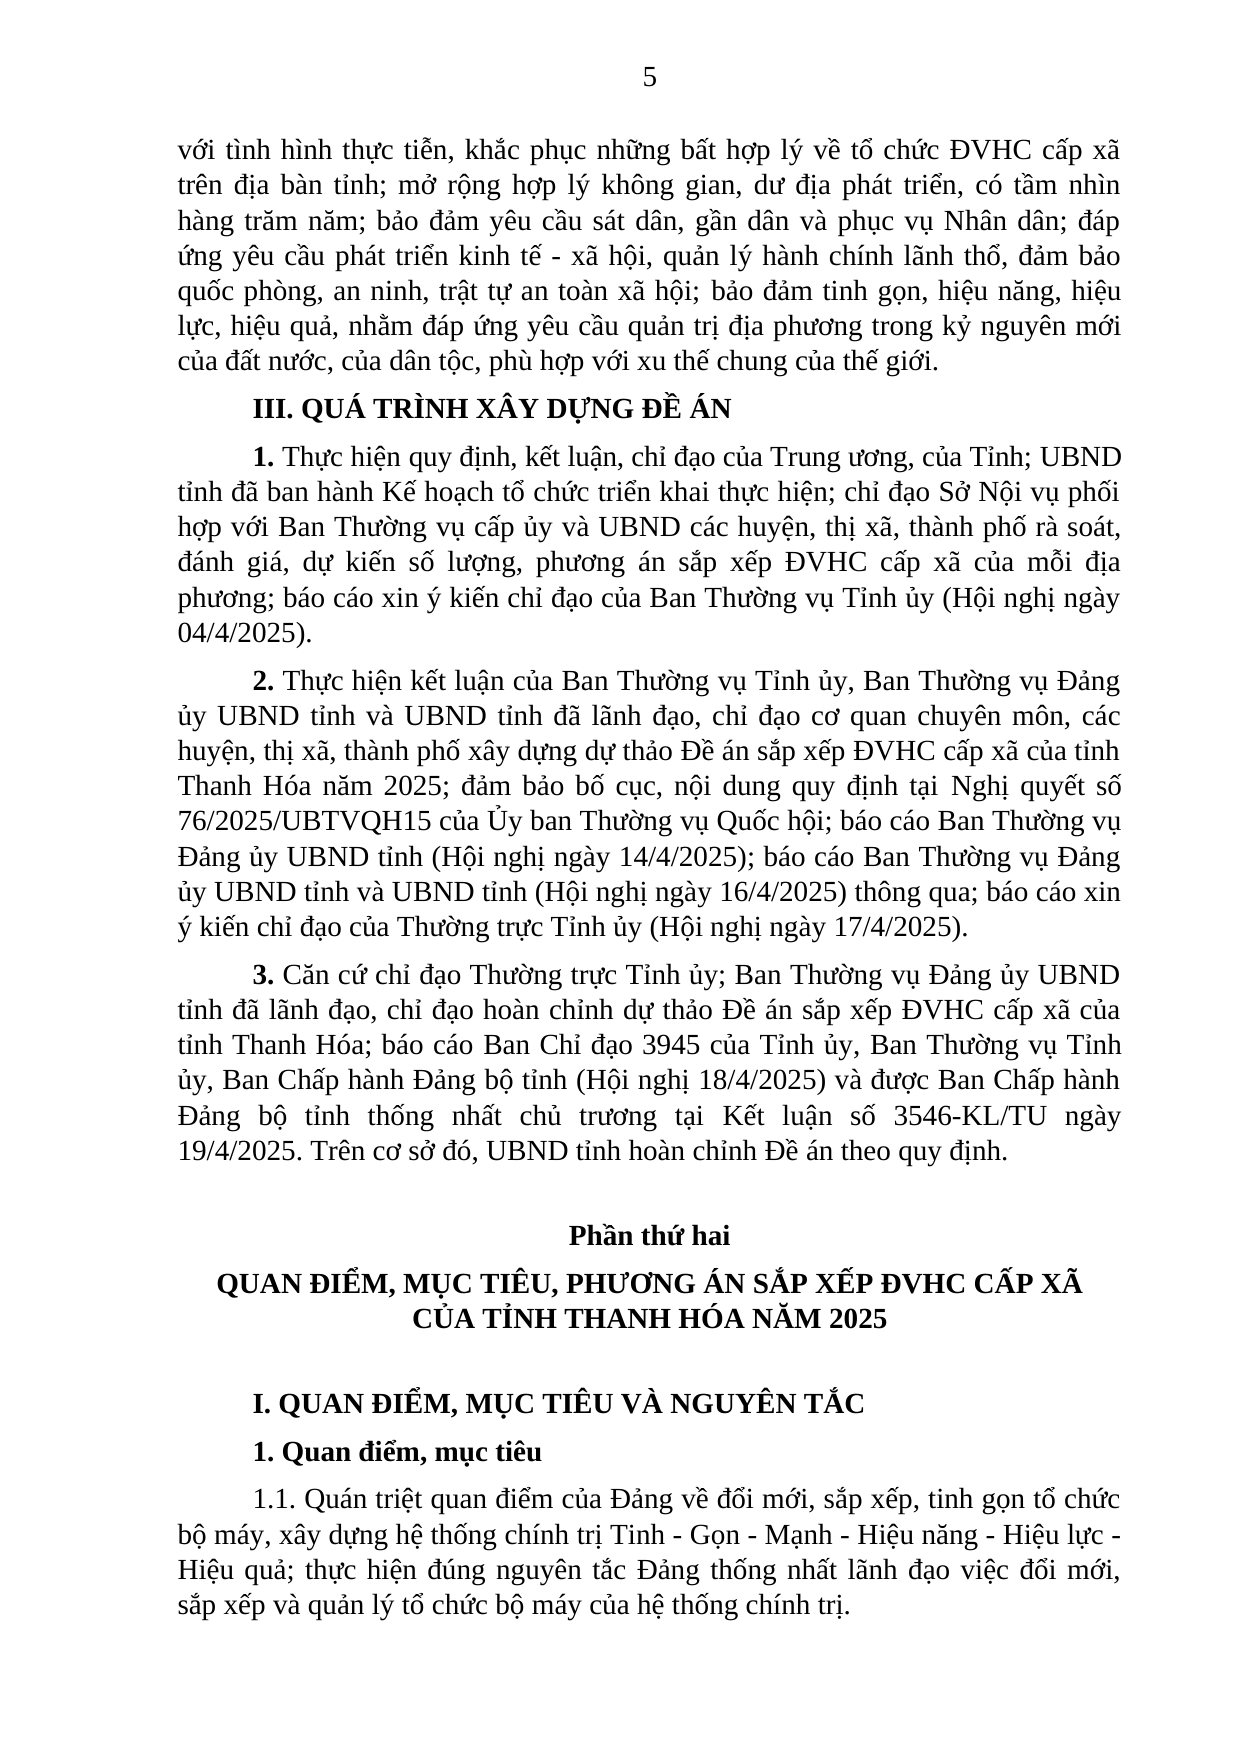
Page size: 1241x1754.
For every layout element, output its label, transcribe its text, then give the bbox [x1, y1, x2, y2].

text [177, 132, 1122, 377]
text 1. Quan điểm, mục tiêu [177, 1434, 1122, 1467]
text III. QUÁ TRÌNH XÂY DỰNG ĐỀ ÁN [177, 391, 1122, 425]
text I. QUAN ĐIỂM, MỤC TIÊU VÀ NGUYÊN TẮC [177, 1386, 1122, 1420]
text Phần thứ hai [177, 1218, 1122, 1252]
text 2. Thực hiện kết luận của Ban Thường vụ Tỉnh ủy, Ban Thường vụ Đảng ủy UBND tỉnh và UBND tỉnh đã lãnh đạo, chỉ đạo cơ quan chuyên môn, các huyện, thị xã, thành phố xây dựng dự thảo Đề án sắp xếp ĐVHC cấp xã của tỉnh Thanh Hóa năm 2025; đảm bảo bố cục, nội dung quy định tại Nghị quyết số 76/2025/UBTVQH15 của Ủy ban Thường vụ Quốc hội; báo cáo Ban Thường vụ Đảng ủy UBND tỉnh (Hội nghị ngày 14/4/2025); báo cáo Ban Thường vụ Đảng ủy UBND tỉnh và UBND tỉnh (Hội nghị ngày 16/4/2025) thông qua; báo cáo xin ý kiến chỉ đạo của Thường trực Tỉnh ủy (Hội nghị ngày 17/4/2025). [177, 663, 1122, 943]
text 1.1. Quán triệt quan điểm của Đảng về đổi mới, sắp xếp, tinh gọn tổ chức bộ máy, xây dựng hệ thống chính trị Tinh - Gọn - Mạnh - Hiệu năng - Hiệu lực - Hiệu quả; thực hiện đúng nguyên tắc Đảng thống nhất lãnh đạo việc đổi mới, sắp xếp và quản lý tổ chức bộ máy của hệ thống chính trị. [177, 1482, 1122, 1621]
text CỦA TỈNH THANH HÓA NĂM 2025 [177, 1301, 1122, 1334]
text 1. Thực hiện quy định, kết luận, chỉ đạo của Trung ương, của Tỉnh; UBND tỉnh đã ban hành Kế hoạch tổ chức triển khai thực hiện; chỉ đạo Sở Nội vụ phối hợp với Ban Thường vụ cấp ủy và UBND các huyện, thị xã, thành phố rà soát, đánh giá, dự kiến số lượng, phương án sắp xếp ĐVHC cấp xã của mỗi địa phương; báo cáo xin ý kiến chỉ đạo của Ban Thường vụ Tỉnh ủy (Hội nghị ngày 04/4/2025). [177, 439, 1122, 648]
text 3. Căn cứ chỉ đạo Thường trực Tỉnh ủy; Ban Thường vụ Đảng ủy UBND tỉnh đã lãnh đạo, chỉ đạo hoàn chỉnh dự thảo Đề án sắp xếp ĐVHC cấp xã của tỉnh Thanh Hóa; báo cáo Ban Chỉ đạo 3945 của Tỉnh ủy, Ban Thường vụ Tỉnh ủy, Ban Chấp hành Đảng bộ tỉnh (Hội nghị 18/4/2025) và được Ban Chấp hành Đảng bộ tỉnh thống nhất chủ trương tại Kết luận số 3546-KL/TU ngày 19/4/2025. Trên cơ sở đó, UBND tỉnh hoàn chỉnh Đề án theo quy định. [177, 957, 1122, 1166]
text QUAN ĐIỂM, MỤC TIÊU, PHƯƠNG ÁN SẮP XẾP ĐVHC CẤP XÃ [177, 1266, 1122, 1299]
